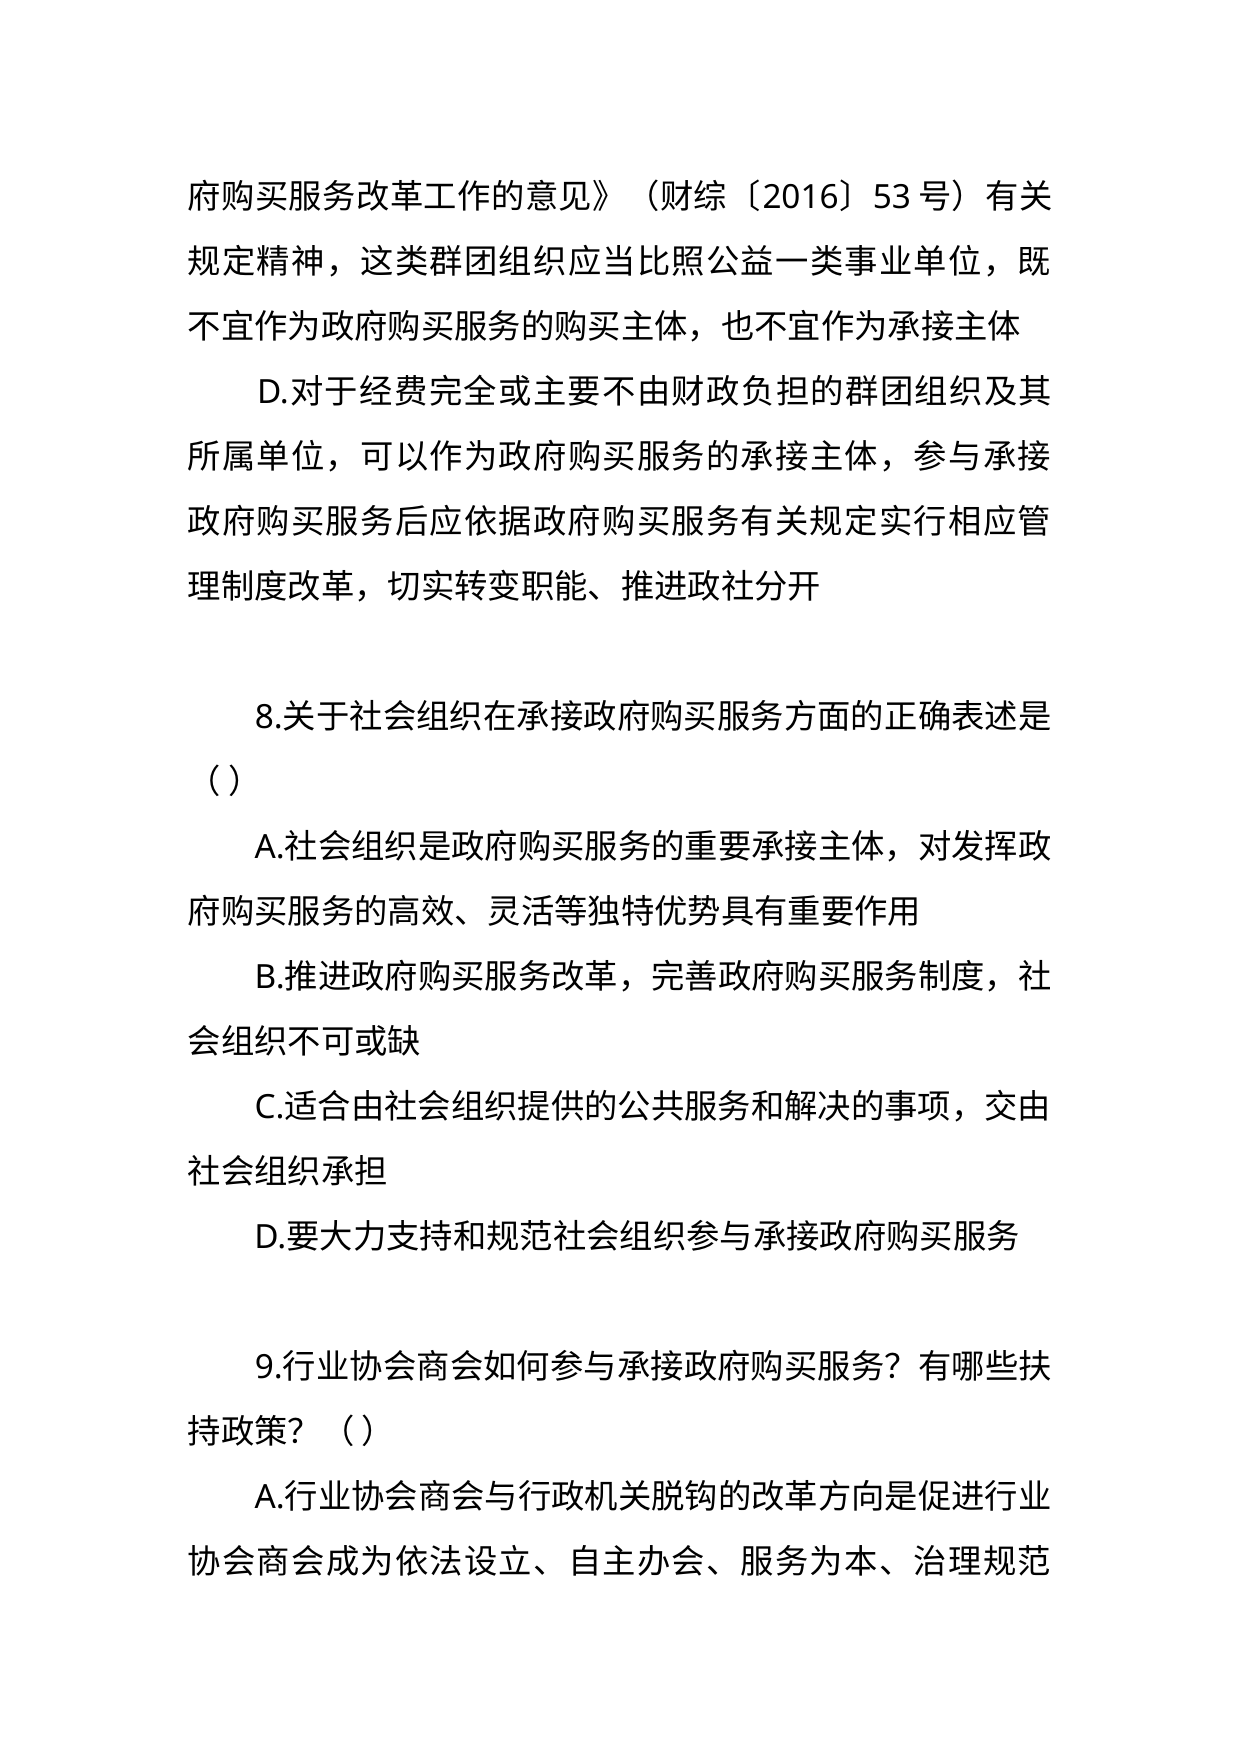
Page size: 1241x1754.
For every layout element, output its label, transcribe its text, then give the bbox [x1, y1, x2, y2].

text B.推进政府购买服务改革，完善政府购买服务制度，社会组织不可或缺 [187, 942, 1053, 1072]
text A.社会组织是政府购买服务的重要承接主体，对发挥政府购买服务的高效、灵活等独特优势具有重要作用 [187, 812, 1053, 942]
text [187, 1462, 1053, 1592]
text D.要大力支持和规范社会组织参与承接政府购买服务 [187, 1202, 1053, 1267]
text 9.行业协会商会如何参与承接政府购买服务？有哪些扶持政策？（ ） [187, 1332, 1053, 1462]
text C.适合由社会组织提供的公共服务和解决的事项，交由社会组织承担 [187, 1072, 1053, 1202]
text 8.关于社会组织在承接政府购买服务方面的正确表述是（ ） [187, 682, 1053, 812]
text D.对于经费完全或主要不由财政负担的群团组织及其所属单位，可以作为政府购买服务的承接主体，参与承接政府购买服务后应依据政府购买服务有关规定实行相应管理制度改革，切实转变职能、推进政社分开 [187, 357, 1053, 617]
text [187, 162, 1053, 357]
